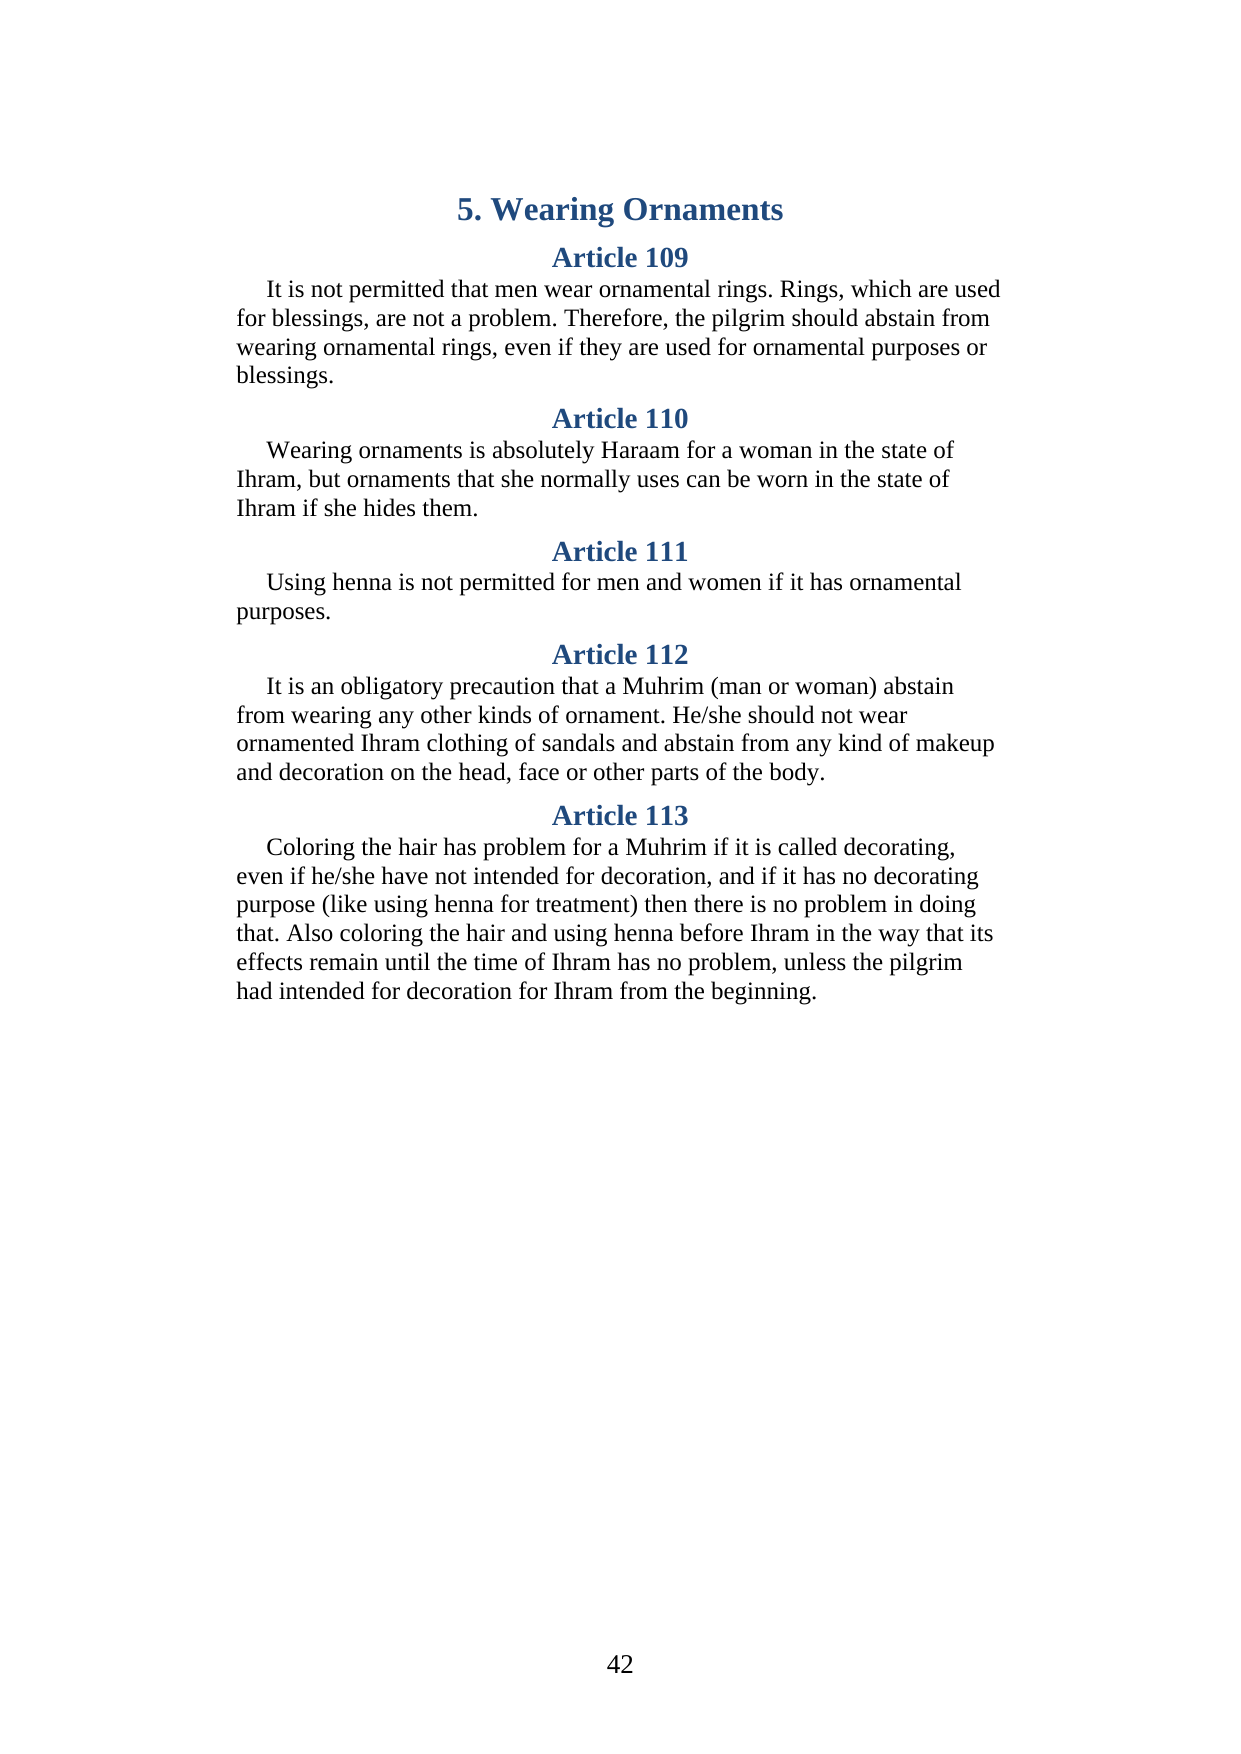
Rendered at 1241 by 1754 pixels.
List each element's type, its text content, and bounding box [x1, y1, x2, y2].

text Coloring the hair has problem for a Muhrim if it is called decorating, even if he/she have not intended for decoration, and if it has no decorating purpose (like using henna for treatment) then there is no problem in doing that. Also coloring the hair and using henna before Ihram in the way that its effects remain until the time of Ihram has no problem, unless the pilgrim had intended for decoration for Ihram from the beginning. [236, 832, 1004, 1004]
subtitle Article 112 [236, 637, 1004, 671]
subtitle Article 113 [236, 798, 1004, 832]
text Wearing ornaments is absolutely Haraam for a woman in the state of Ihram, but ornaments that she normally uses can be worn in the state of Ihram if she hides them. [236, 435, 1004, 521]
subtitle 5. Wearing Ornaments [236, 190, 1004, 228]
text It is not permitted that men wear ornamental rings. Rings, which are used for blessings, are not a problem. Therefore, the pilgrim should abstain from wearing ornamental rings, even if they are used for ornamental purposes or blessings. [236, 274, 1004, 389]
subtitle Article 109 [236, 241, 1004, 274]
subtitle Article 110 [236, 402, 1004, 435]
subtitle Article 111 [236, 534, 1004, 567]
text It is an obligatory precaution that a Muhrim (man or woman) abstain from wearing any other kinds of ornament. He/she should not wear ornamented Ihram clothing of sandals and abstain from any kind of makeup and decoration on the head, face or other parts of the body. [236, 671, 1004, 786]
text Using henna is not permitted for men and women if it has ornamental purposes. [236, 567, 1004, 625]
